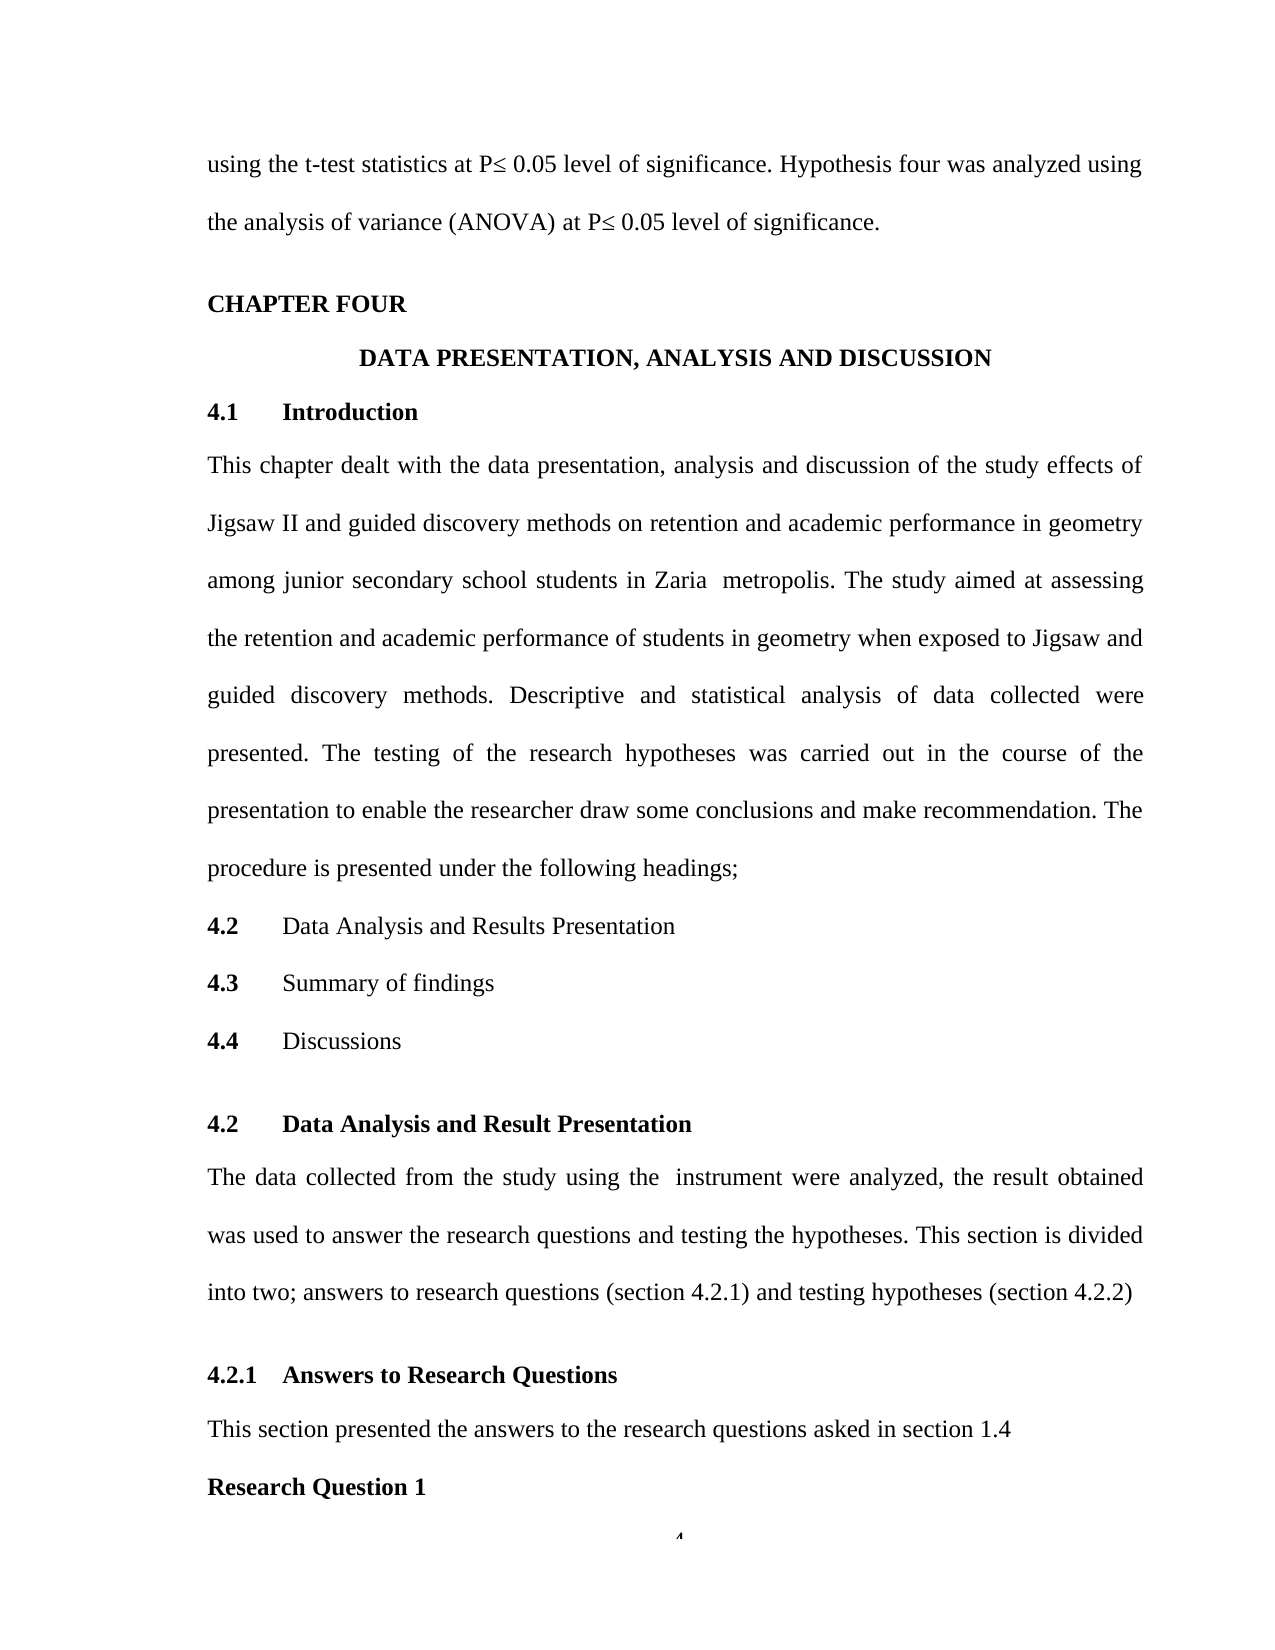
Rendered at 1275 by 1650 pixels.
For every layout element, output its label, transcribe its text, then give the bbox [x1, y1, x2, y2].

subtitle Answers to Research Questions [207, 1361, 1208, 1389]
list Data Analysis and Results Presentation [207, 911, 1208, 939]
text This chapter dealt with the data presentation, analysis and discussion of the study effects of Jigsaw II and guided discovery methods on retention and academic performance in geometry among junior secondary school students in Zaria metropolis. The study aimed at assessing the retention and academic performance of students in geometry when exposed to Jigsaw and guided discovery methods. Descriptive and statistical analysis of data collected were presented. The testing of the research hypotheses was carried out in the course of the presentation to enable the researcher draw some conclusions and make recommendation. The procedure is presented under the following headings; [207, 451, 1144, 882]
subtitle Data Analysis and Result Presentation [207, 1109, 1208, 1138]
subtitle Introduction [207, 397, 1208, 426]
subtitle Research Question 1 [207, 1472, 1208, 1500]
text This section presented the answers to the research questions asked in section 1.4 [207, 1414, 1208, 1442]
subtitle CHAPTER FOUR [207, 289, 1208, 318]
text using the t-test statistics at P≤ 0.05 level of significance. Hypothesis four was analyzed using the analysis of variance (ANOVA) at P≤ 0.05 level of significance. [207, 149, 1144, 235]
list Discussions [207, 1026, 1208, 1054]
list Summary of findings [207, 968, 1208, 997]
text DATA PRESENTATION, ANALYSIS AND DISCUSSION [186, 343, 1164, 372]
text The data collected from the study using the instrument were analyzed, the result obtained was used to answer the research questions and testing the hypotheses. This section is divided into two; answers to research questions (section 4.2.1) and testing hypotheses (section 4.2.2) [207, 1162, 1144, 1306]
